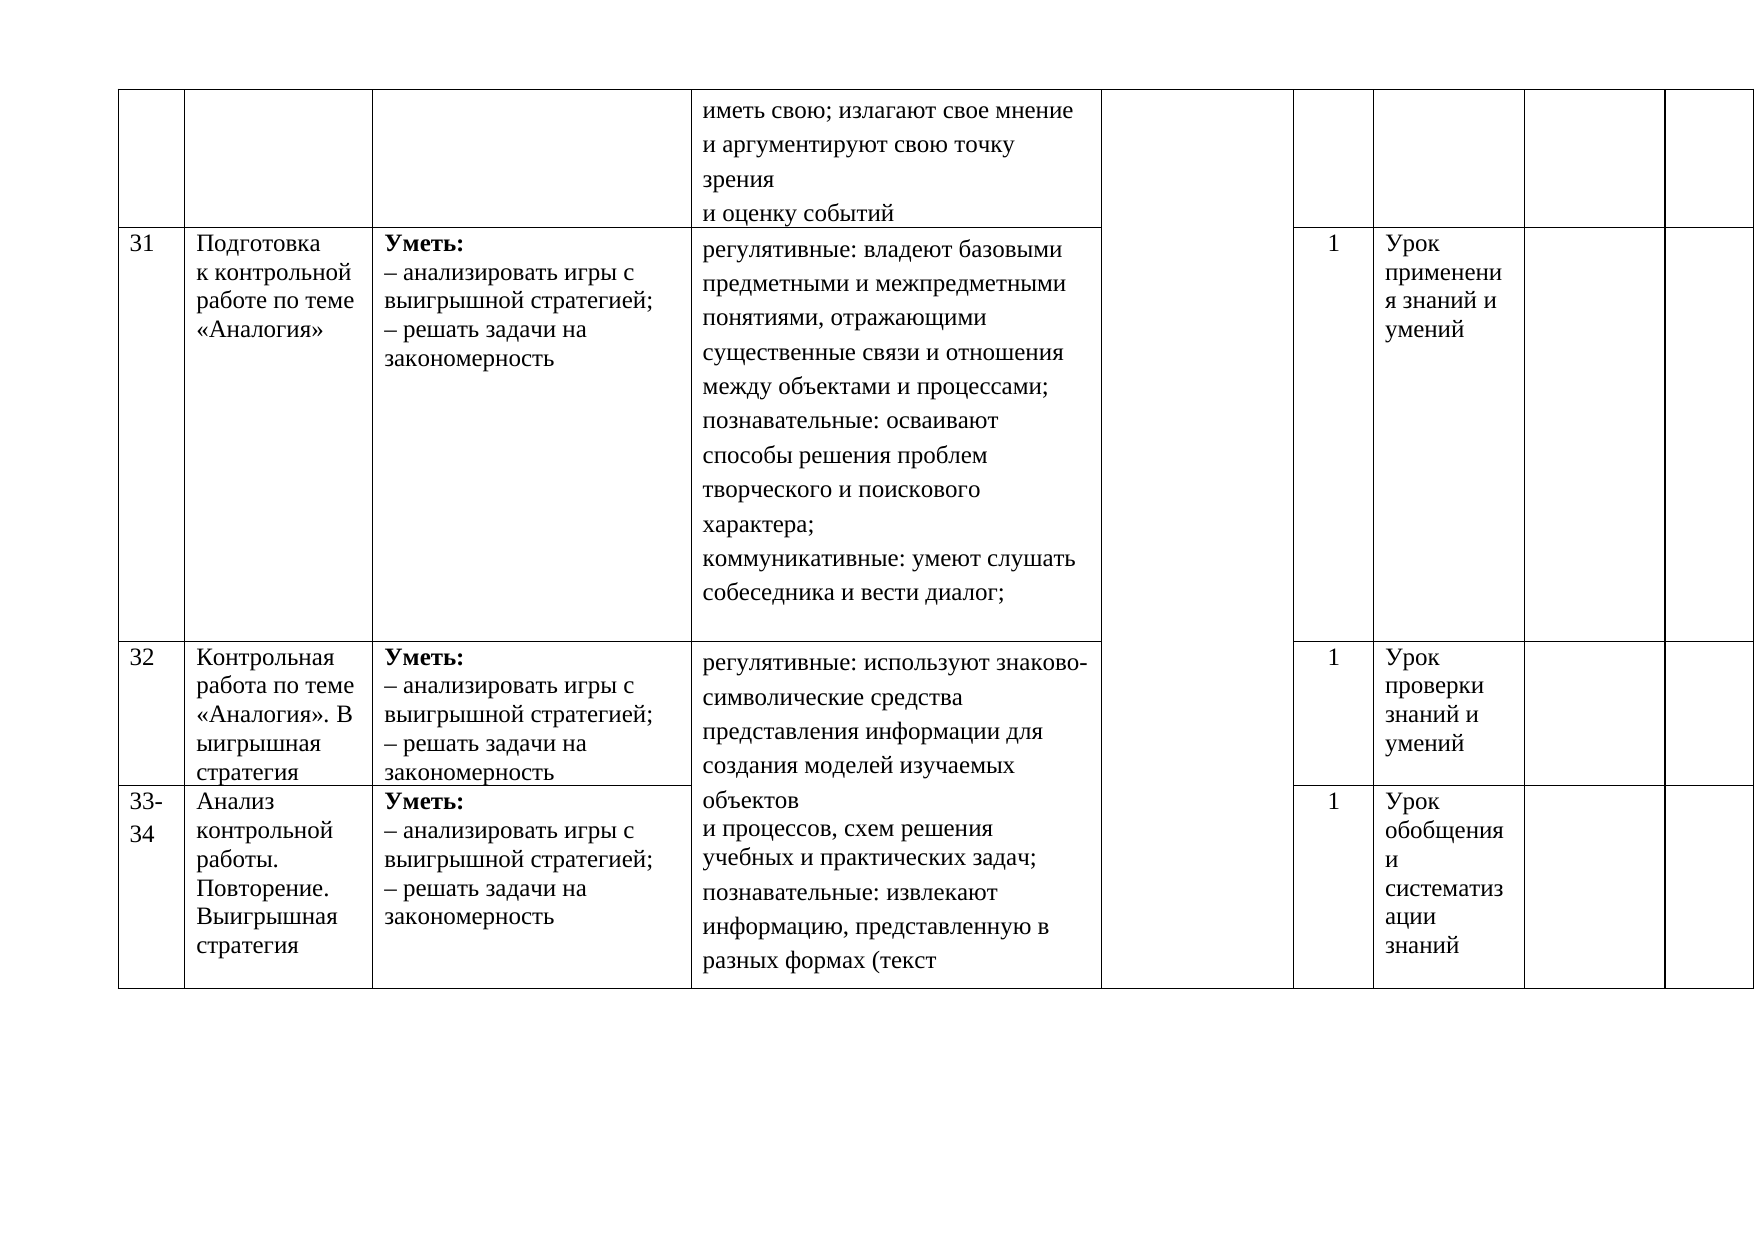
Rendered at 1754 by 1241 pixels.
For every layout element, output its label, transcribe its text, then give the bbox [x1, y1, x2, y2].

table_cell [1525, 90, 1664, 227]
table_cell 33-34 [119, 786, 184, 988]
table_cell [1666, 642, 1753, 785]
table_cell регулятивные: используют знаково-символические средства представления информации для создания моделей изучаемых объектов и процессов, схем решения учебных и практических задач; познавательные: извлекают информацию, представленную в разных формах (текст [692, 642, 1101, 988]
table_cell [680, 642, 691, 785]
table_cell регулятивные: владеют базовыми предметными и межпредметными понятиями, отражающими существенные связи и отношения между объектами и процессами; познавательные: осваивают способы решения проблем творческого и поискового характера; коммуникативные: умеют слушать собеседника и вести диалог; [692, 228, 1101, 641]
table_cell [1525, 786, 1664, 988]
table_cell 32 [119, 642, 184, 785]
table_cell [1374, 90, 1524, 227]
table_cell Уметь: – анализировать игры с выигрышной стратегией; – решать задачи на закономерность [373, 786, 691, 988]
table_cell [1666, 90, 1753, 227]
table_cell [185, 90, 372, 227]
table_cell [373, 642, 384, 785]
table_cell [1666, 228, 1753, 641]
table_cell Подготовка к контрольной работе по теме «Аналогия» [185, 228, 372, 641]
table_cell [1525, 642, 1664, 785]
table_cell [1525, 228, 1664, 641]
table_cell 30 [119, 90, 184, 227]
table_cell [373, 228, 691, 641]
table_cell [373, 90, 691, 227]
table_cell 1 [1294, 786, 1373, 988]
table_cell 1 [1294, 228, 1373, 641]
table_cell 1 [1294, 90, 1373, 227]
table_cell Урок применения знаний и умений [1374, 228, 1524, 641]
table_cell 1 [1294, 642, 1373, 785]
table_cell [1666, 786, 1753, 988]
table_cell 31 [119, 228, 184, 641]
